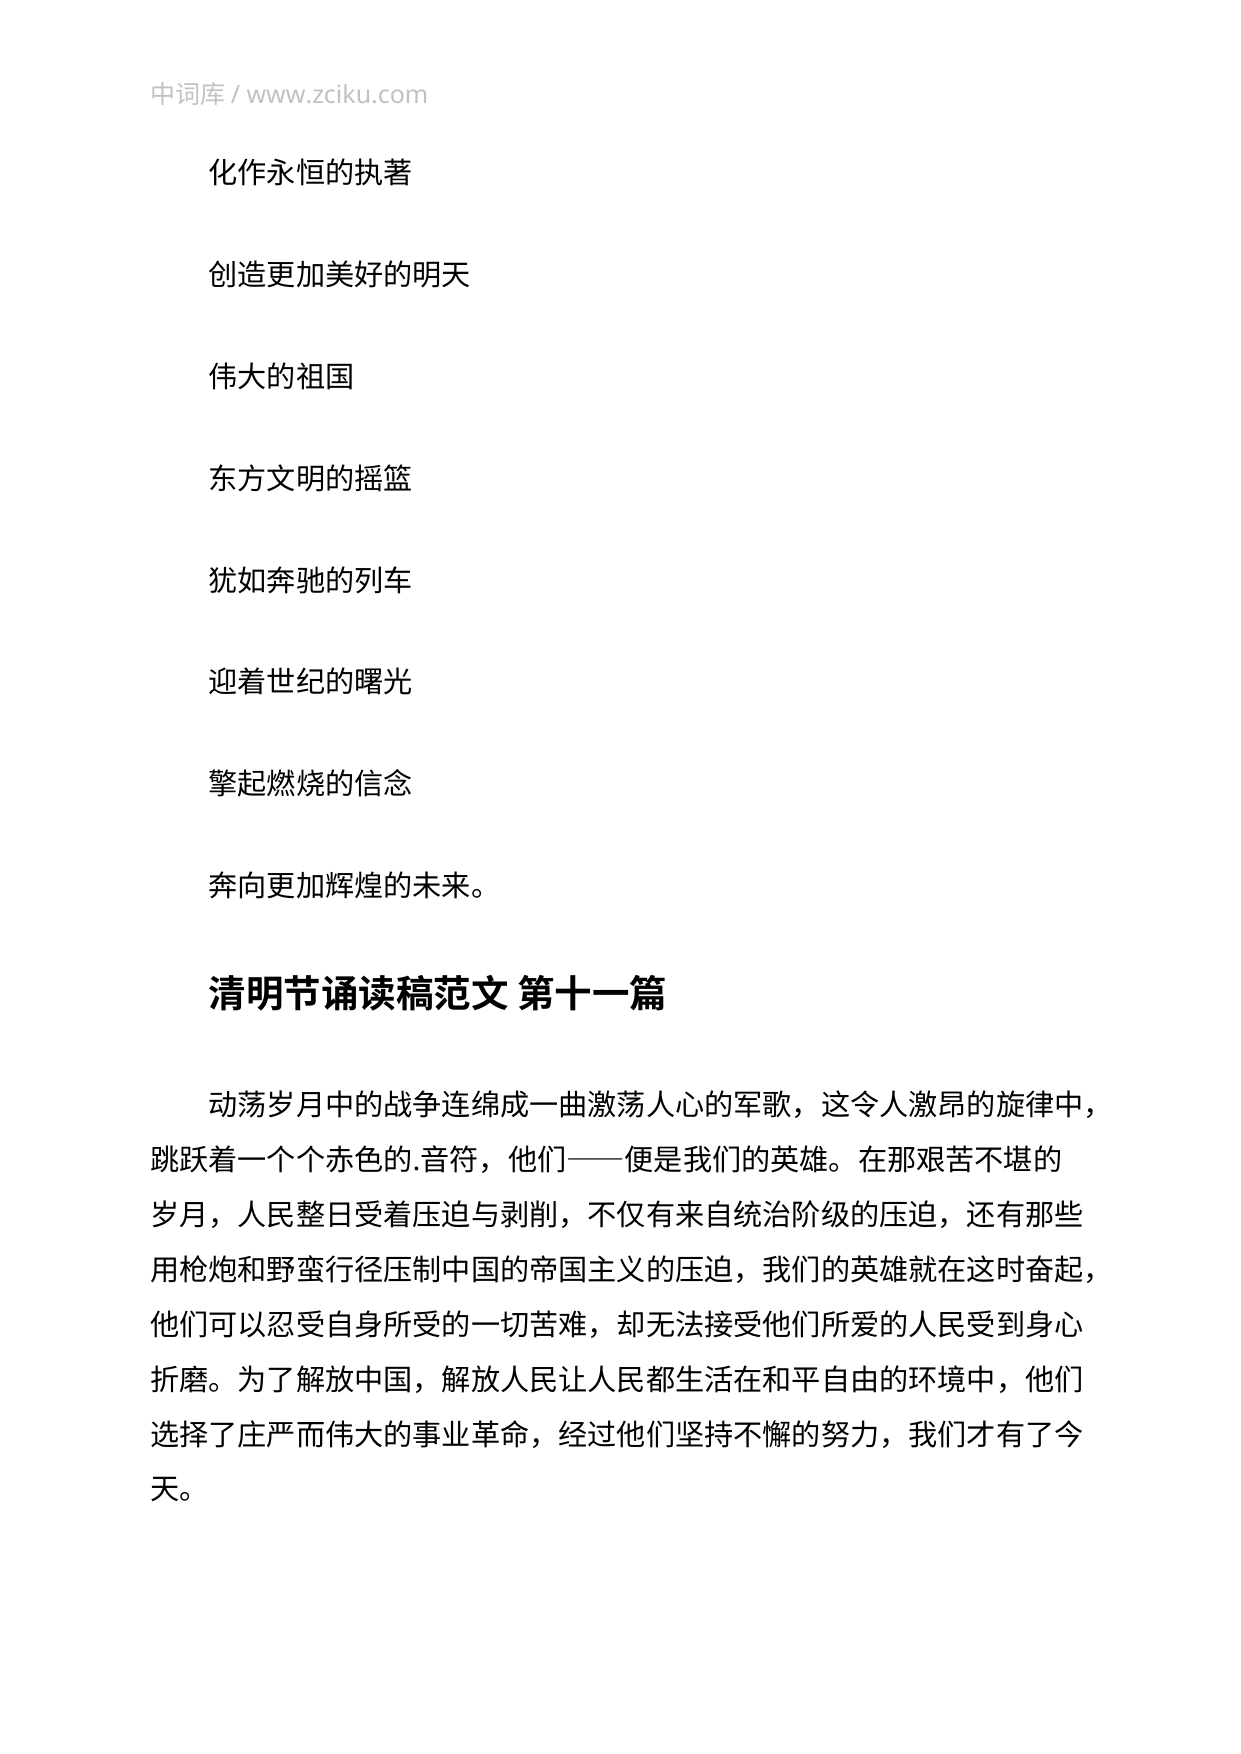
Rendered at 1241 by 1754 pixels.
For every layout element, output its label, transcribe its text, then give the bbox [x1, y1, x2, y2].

text 奔向更加辉煌的未来。 [150, 862, 1090, 905]
text 迎着世纪的曙光 [150, 659, 1090, 701]
text 伟大的祖国 [150, 353, 1090, 396]
text 清明节诵读稿范文 第十一篇 [150, 964, 1090, 1018]
text 擎起燃烧的信念 [150, 761, 1090, 803]
text 创造更加美好的明天 [150, 252, 1090, 294]
text 东方文明的摇篮 [150, 455, 1090, 498]
text 化作永恒的执著 [150, 150, 1090, 192]
text 动荡岁月中的战争连绵成一曲激荡人心的军歌，这令人激昂的旋律中，跳跃着一个个赤色的.音符，他们——便是我们的英雄。在那艰苦不堪的岁月，人民整日受着压迫与剥削，不仅有来自统治阶级的压迫，还有那些用枪炮和野蛮行径压制中国的帝国主义的压迫，我们的英雄就在这时奋起，他们可以忍受自身所受的一切苦难，却无法接受他们所爱的人民受到身心折磨。为了解放中国，解放人民让人民都生活在和平自由的环境中，他们选择了庄严而伟大的事业革命，经过他们坚持不懈的努力，我们才有了今天。 [150, 1082, 1090, 1508]
text 犹如奔驰的列车 [150, 557, 1090, 599]
